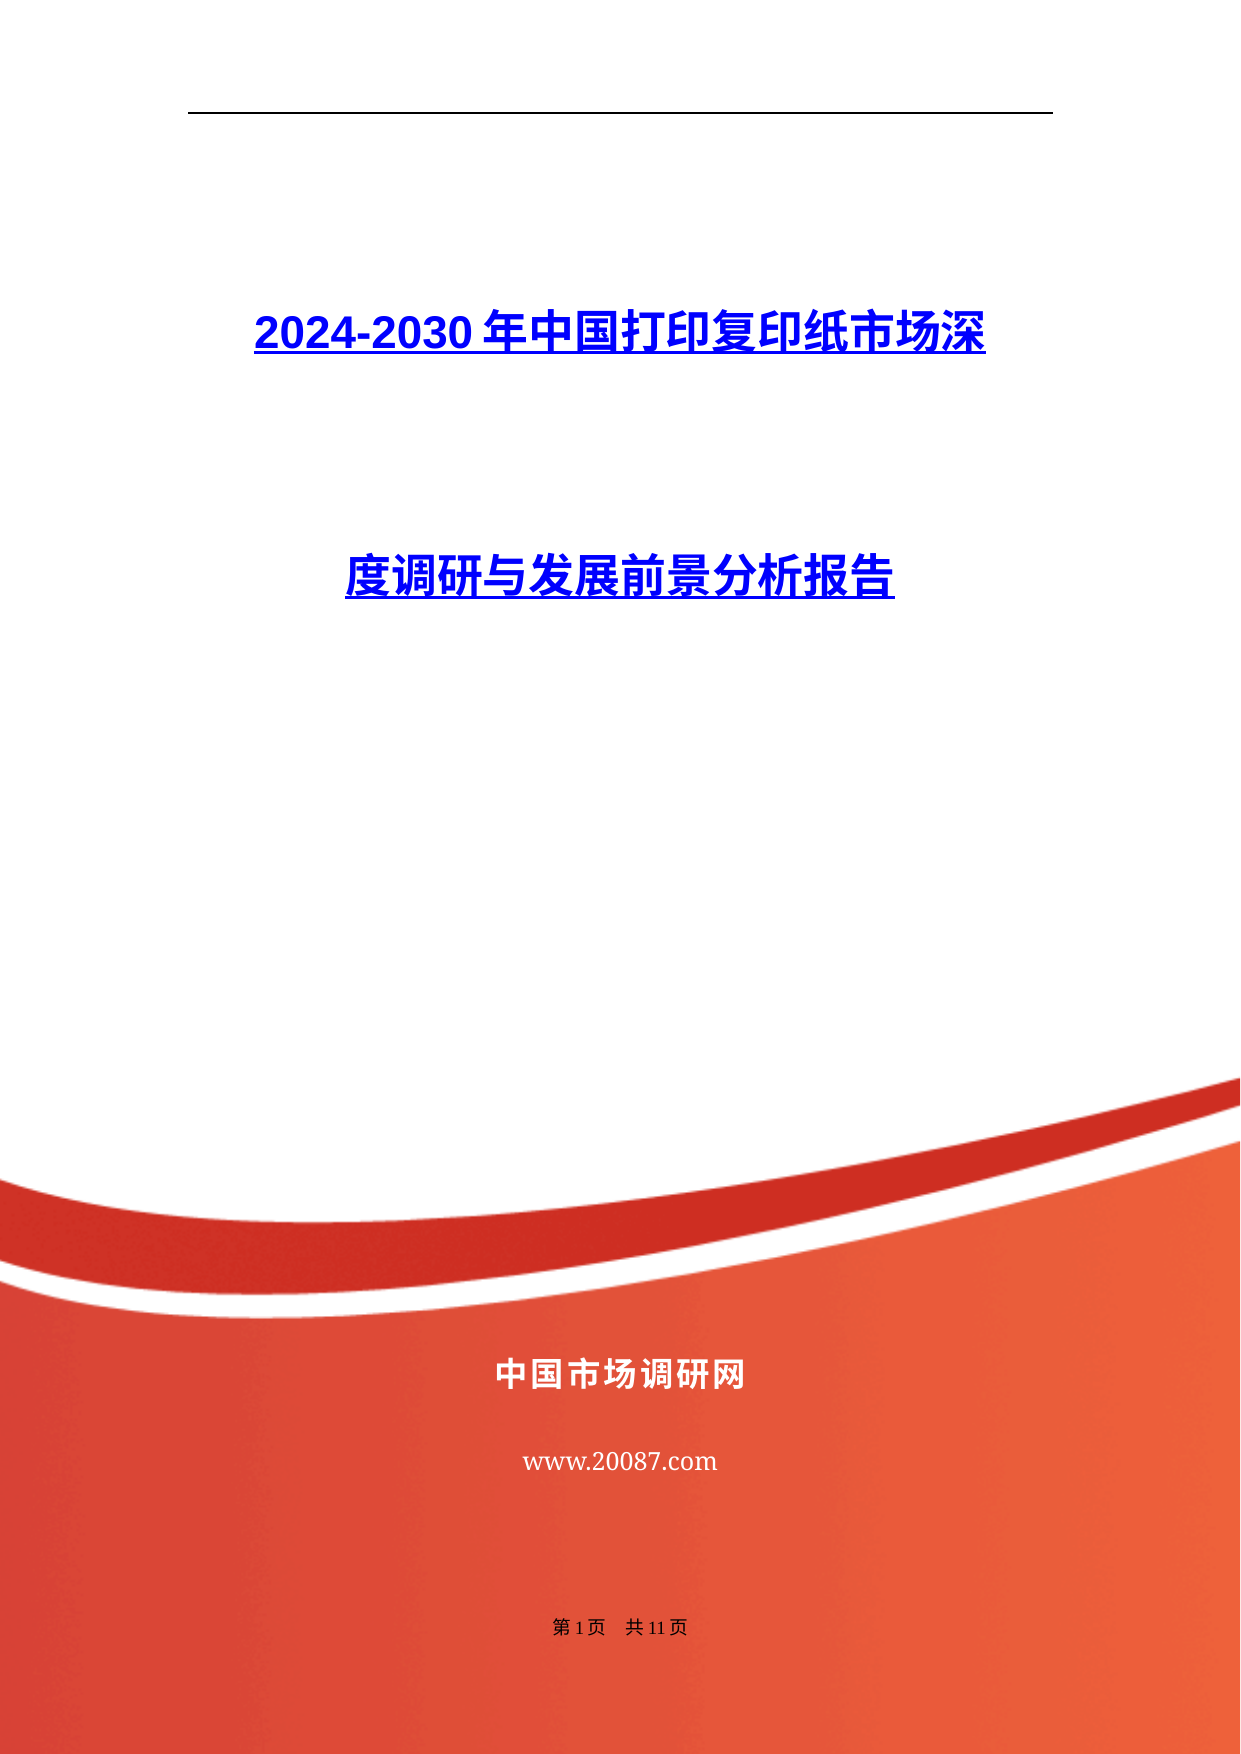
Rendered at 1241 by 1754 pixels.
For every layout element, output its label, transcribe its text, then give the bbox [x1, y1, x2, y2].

picture [0, 1006, 1241, 1754]
table_header 2024-2030年中国打印复印纸市场深度调研与发展前景分析报告 [188, 207, 1053, 773]
subtitle 中国市场调研网 [187, 1339, 1053, 1404]
text www.20087.com [187, 1428, 1053, 1493]
